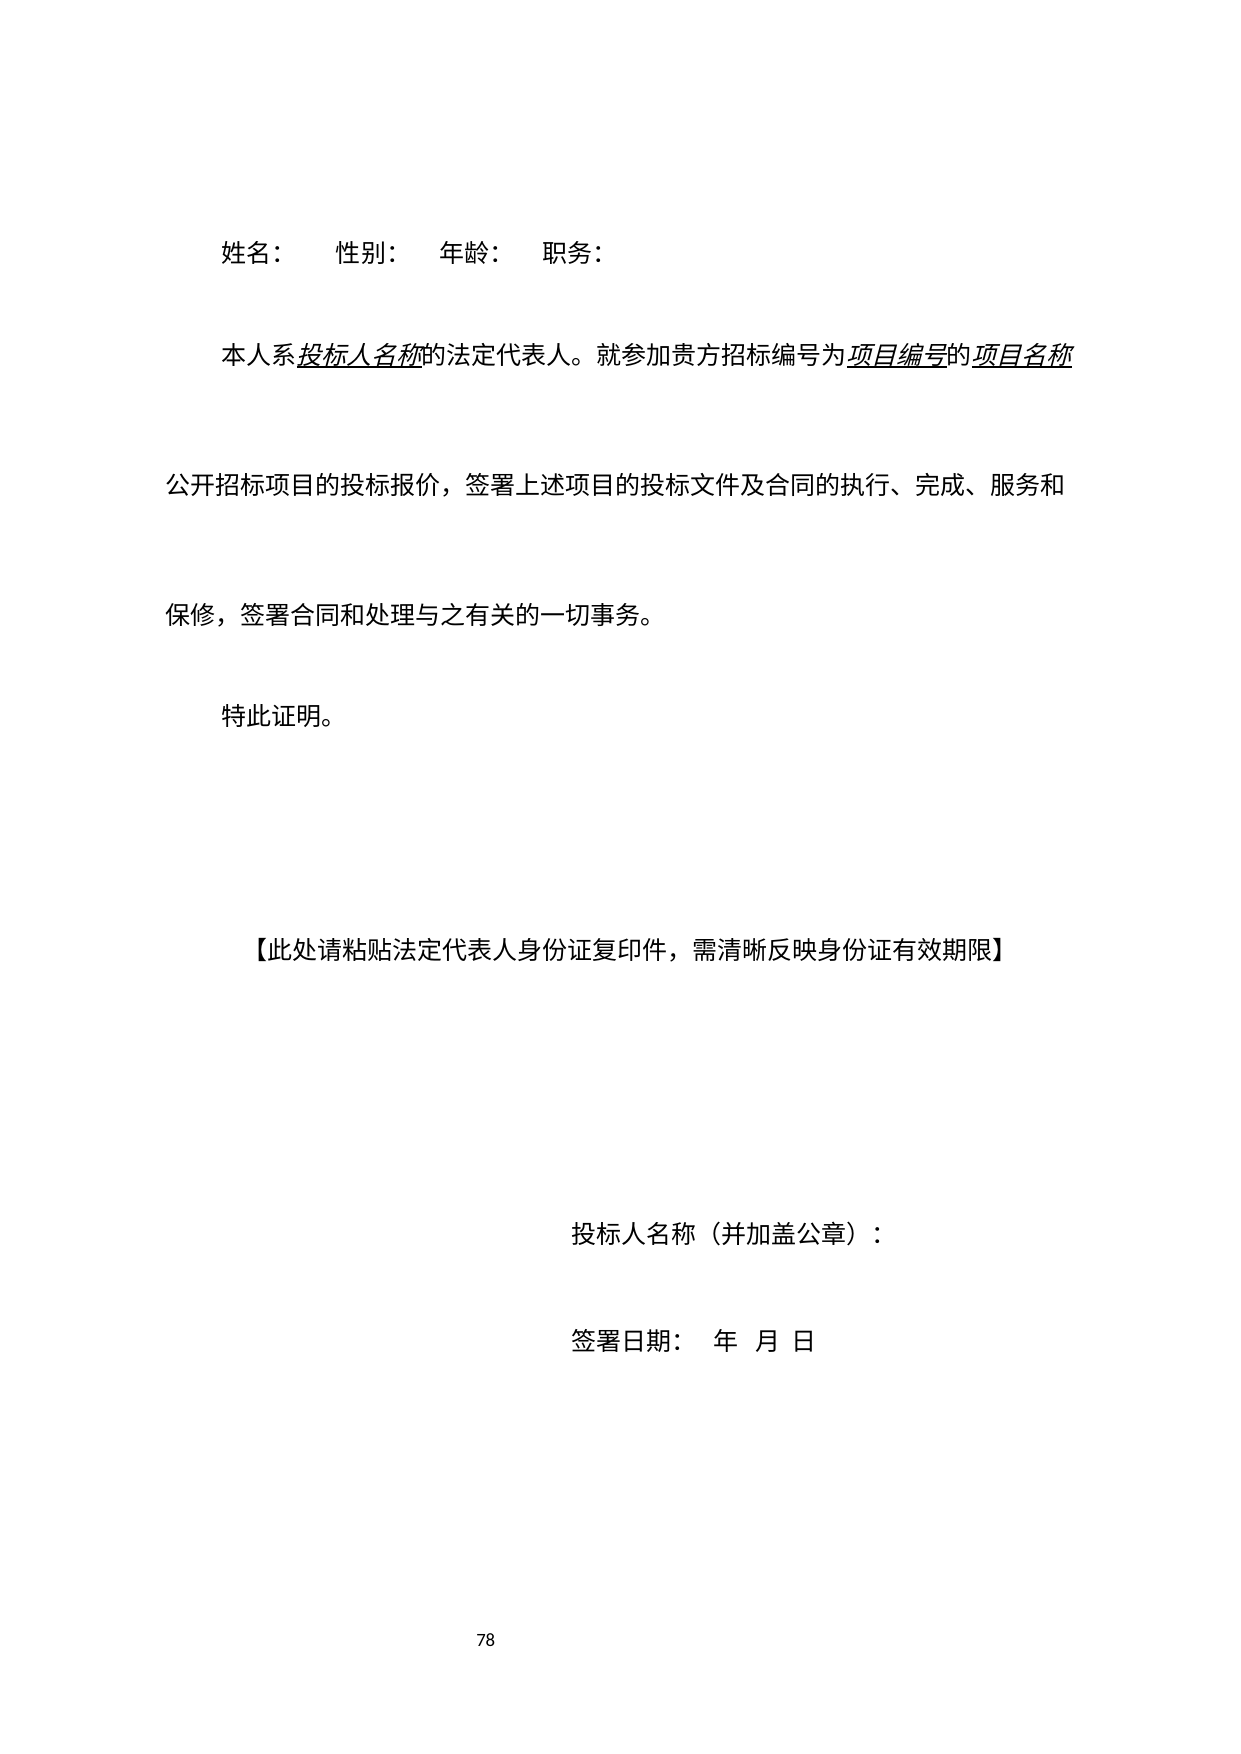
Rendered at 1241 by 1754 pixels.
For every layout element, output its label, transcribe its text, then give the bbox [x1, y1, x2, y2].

text 姓名： 性别： 年龄： 职务： [165, 219, 1087, 284]
text 本人系投标人名称的法定代表人。就参加贵方招标编号为项目编号的项目名称公开招标项目的投标报价，签署上述项目的投标文件及合同的执行、完成、服务和保修，签署合同和处理与之有关的一切事务。 [165, 321, 1087, 646]
text 签署日期： 年 月 日 [165, 1307, 1087, 1372]
text 投标人名称（并加盖公章）： [165, 1200, 1087, 1265]
text 【此处请粘贴法定代表人身份证复印件，需清晰反映身份证有效期限】 [109, 916, 1087, 981]
text 特此证明。 [165, 682, 1087, 747]
